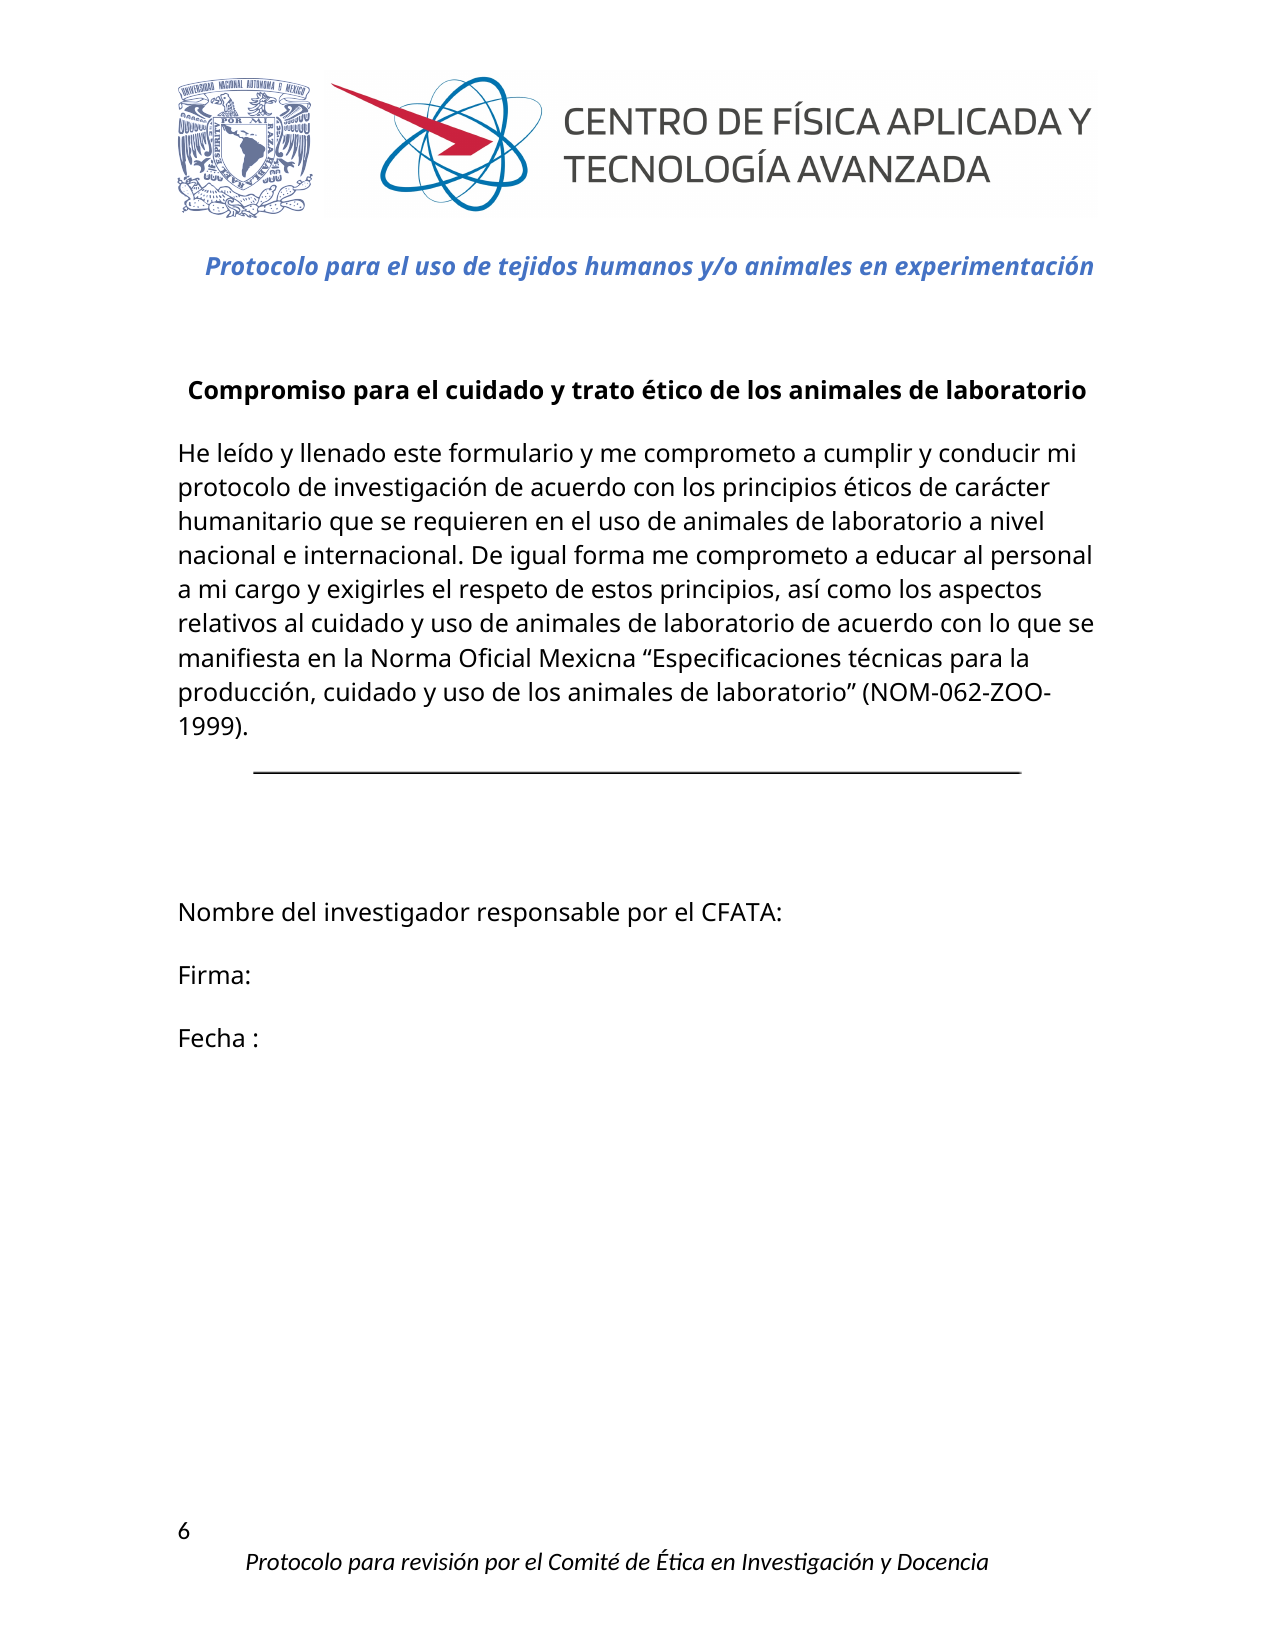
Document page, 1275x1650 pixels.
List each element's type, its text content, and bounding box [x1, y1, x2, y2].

text Compromiso para el cuidado y trato ético de los animales de laboratorio [177, 373, 1098, 407]
text He leído y llenado este formulario y me comprometo a cumplir y conducir mi protocolo de investigación de acuerdo con los principios éticos de carácter humanitario que se requieren en el uso de animales de laboratorio a nivel nacional e internacional. De igual forma me comprometo a educar al personal a mi cargo y exigirles el respeto de estos principios, así como los aspectos relativos al cuidado y uso de animales de laboratorio de acuerdo con lo que se manifiesta en la Norma Oficial Mexicna “Especificaciones técnicas para la producción, cuidado y uso de los animales de laboratorio” (NOM-062-ZOO-1999). [177, 436, 1098, 742]
text Firma: [177, 958, 1098, 992]
text Fecha : [177, 1021, 1098, 1055]
text Nombre del investigador responsable por el CFATA: [177, 894, 1098, 928]
picture [324, 70, 1098, 218]
